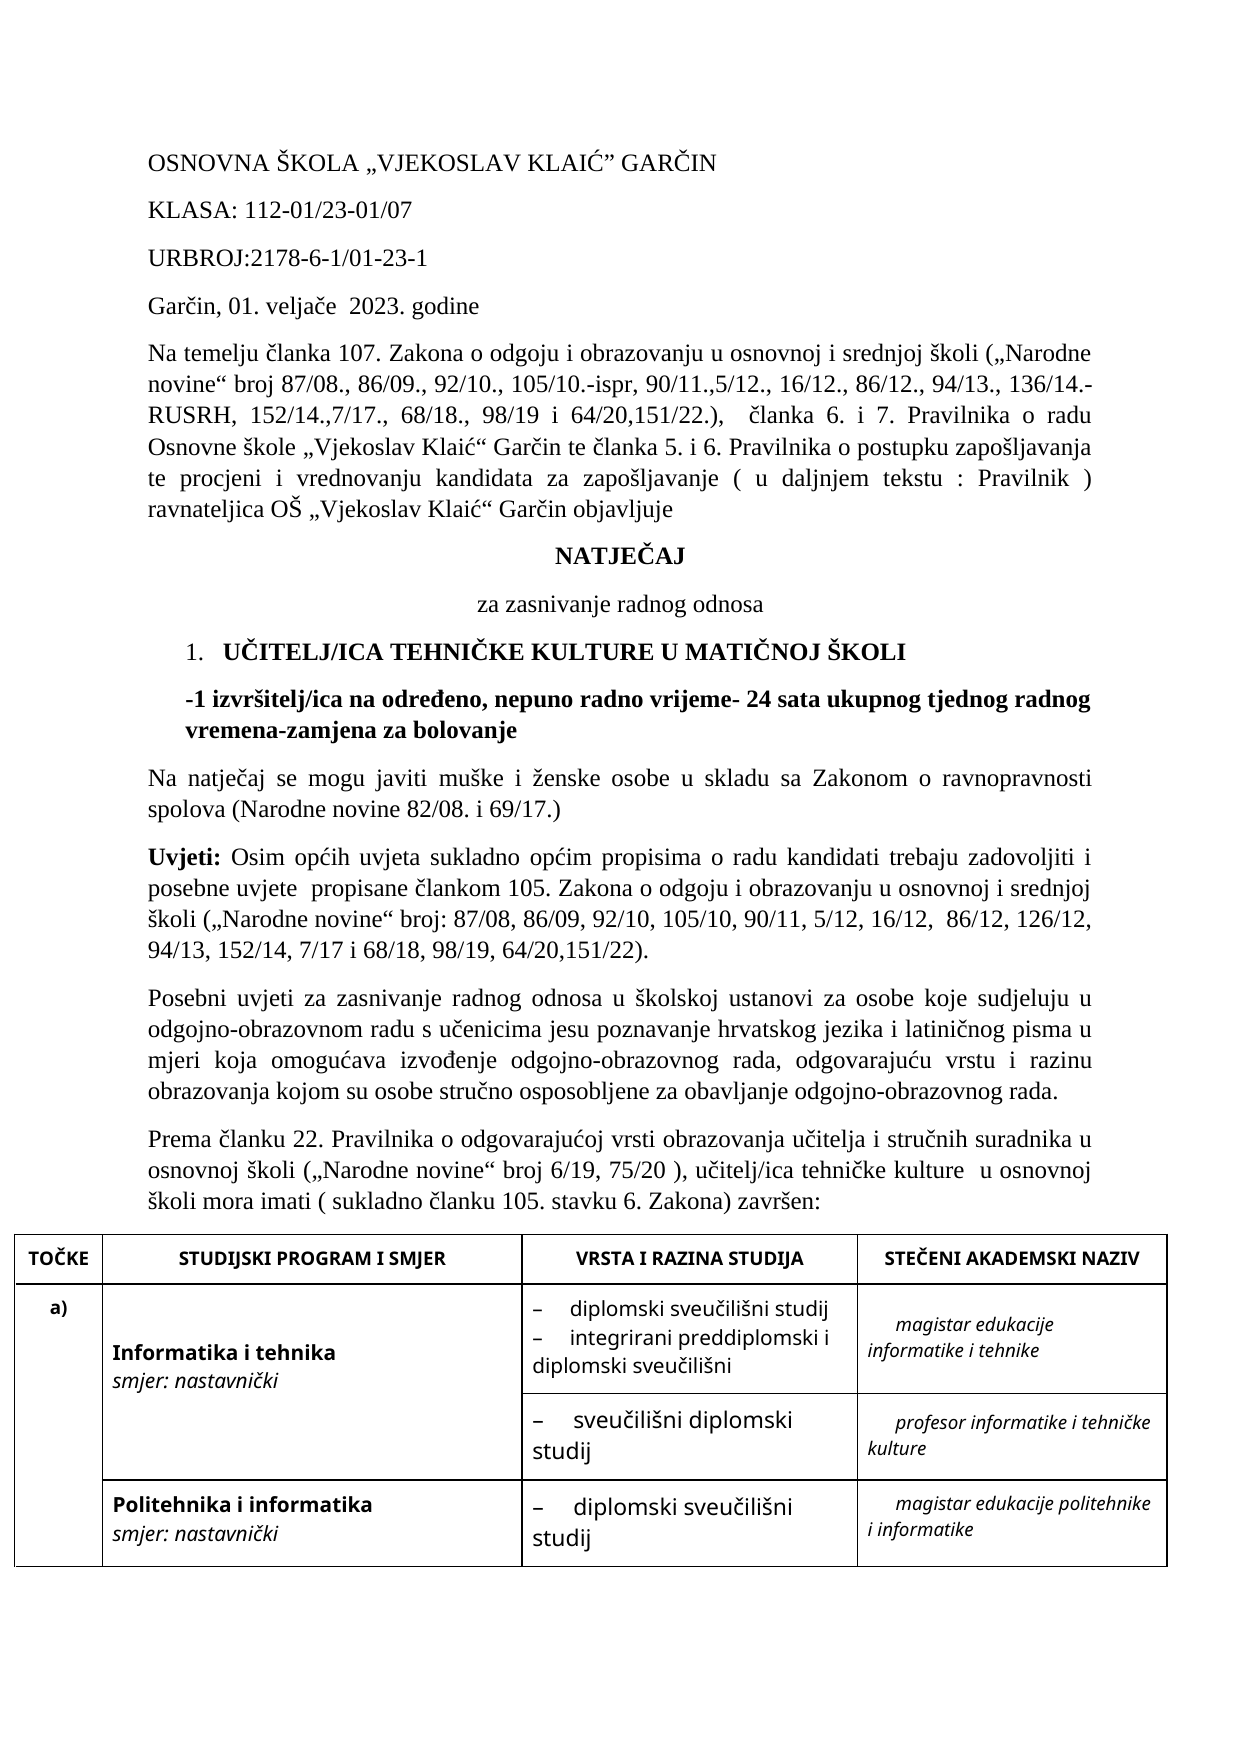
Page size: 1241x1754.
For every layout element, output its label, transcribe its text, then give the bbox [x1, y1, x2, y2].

text KLASA: 112-01/23-01/07 [148, 195, 1093, 224]
text NATJEČAJ [148, 541, 1093, 570]
table_header STUDIJSKI PROGRAM I SMJER [103, 1235, 521, 1283]
text Uvjeti: Osim općih uvjeta sukladno općim propisima o radu kandidati trebaju zadovoljiti i posebne uvjete propisane člankom 105. Zakona o odgoju i obrazovanju u osnovnoj i srednjoj školi („Narodne novine“ broj: 87/08, 86/09, 92/10, 105/10, 90/11, 5/12, 16/12, 86/12, 126/12, 94/13, 152/14, 7/17 i 68/18, 98/19, 64/20,151/22). [148, 842, 1093, 964]
text Prema članku 22. Pravilnika o odgovarajućoj vrsti obrazovanja učitelja i stručnih suradnika u osnovnoj školi („Narodne novine“ broj 6/19, 75/20 ), učitelj/ica tehničke kulture u osnovnoj školi mora imati ( sukladno članku 105. stavku 6. Zakona) završen: [148, 1124, 1093, 1214]
table_cell – diplomski sveučilišni studij – integrirani preddiplomski i diplomski sveučilišni [523, 1285, 857, 1392]
table_cell a) [15, 1284, 102, 1566]
text Na temelju članka 107. Zakona o odgoju i obrazovanju u osnovnoj i srednjoj školi („Narodne novine“ broj 87/08., 86/09., 92/10., 105/10.-ispr, 90/11.,5/12., 16/12., 86/12., 94/13., 136/14.-RUSRH, 152/14.,7/17., 68/18., 98/19 i 64/20,151/22.), članka 6. i 7. Pravilnika o radu Osnovne škole „Vjekoslav Klaić“ Garčin te članka 5. i 6. Pravilnika o postupku zapošljavanja te procjeni i vrednovanju kandidata za zapošljavanje ( u daljnjem tekstu : Pravilnik ) ravnateljica OŠ „Vjekoslav Klaić“ Garčin objavljuje [148, 338, 1093, 522]
table_header VRSTA I RAZINA STUDIJA [523, 1235, 857, 1283]
list UČITELJ/ICA TEHNIČKE KULTURE U MATIČNOJ ŠKOLI [185, 637, 1093, 666]
text URBROJ:2178-6-1/01-23-1 [148, 243, 1093, 272]
table_cell – diplomski sveučilišni studij [523, 1481, 857, 1566]
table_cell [103, 1481, 521, 1566]
table_header STEČENI AKADEMSKI NAZIV [858, 1235, 1166, 1283]
table_cell – sveučilišni diplomski studij [523, 1394, 857, 1479]
text za zasnivanje radnog odnosa [148, 589, 1093, 618]
text Garčin, 01. veljače 2023. godine [148, 291, 1093, 319]
table_cell magistar edukacije informatike i tehnike [858, 1285, 1166, 1392]
table_cell Informatika i tehnika smjer: nastavnički [103, 1285, 521, 1479]
table_cell magistar edukacije politehnike i informatike [858, 1481, 1166, 1566]
text Na natječaj se mogu javiti muške i ženske osobe u skladu sa Zakonom o ravnopravnosti spolova (Narodne novine 82/08. i 69/17.) [148, 763, 1093, 823]
table_cell profesor informatike i tehničke kulture [858, 1394, 1166, 1479]
text -1 izvršitelj/ica na određeno, nepuno radno vrijeme- 24 sata ukupnog tjednog radnog vremena-zamjena za bolovanje [185, 684, 1093, 744]
table_header TOČKE [15, 1235, 102, 1283]
text OSNOVNA ŠKOLA „VJEKOSLAV KLAIĆ” GARČIN [148, 148, 1093, 176]
text Posebni uvjeti za zasnivanje radnog odnosa u školskoj ustanovi za osobe koje sudjeluju u odgojno-obrazovnom radu s učenicima jesu poznavanje hrvatskog jezika i latiničnog pisma u mjeri koja omogućava izvođenje odgojno-obrazovnog rada, odgovarajuću vrstu i razinu obrazovanja kojom su osobe stručno osposobljene za obavljanje odgojno-obrazovnog rada. [148, 983, 1093, 1105]
